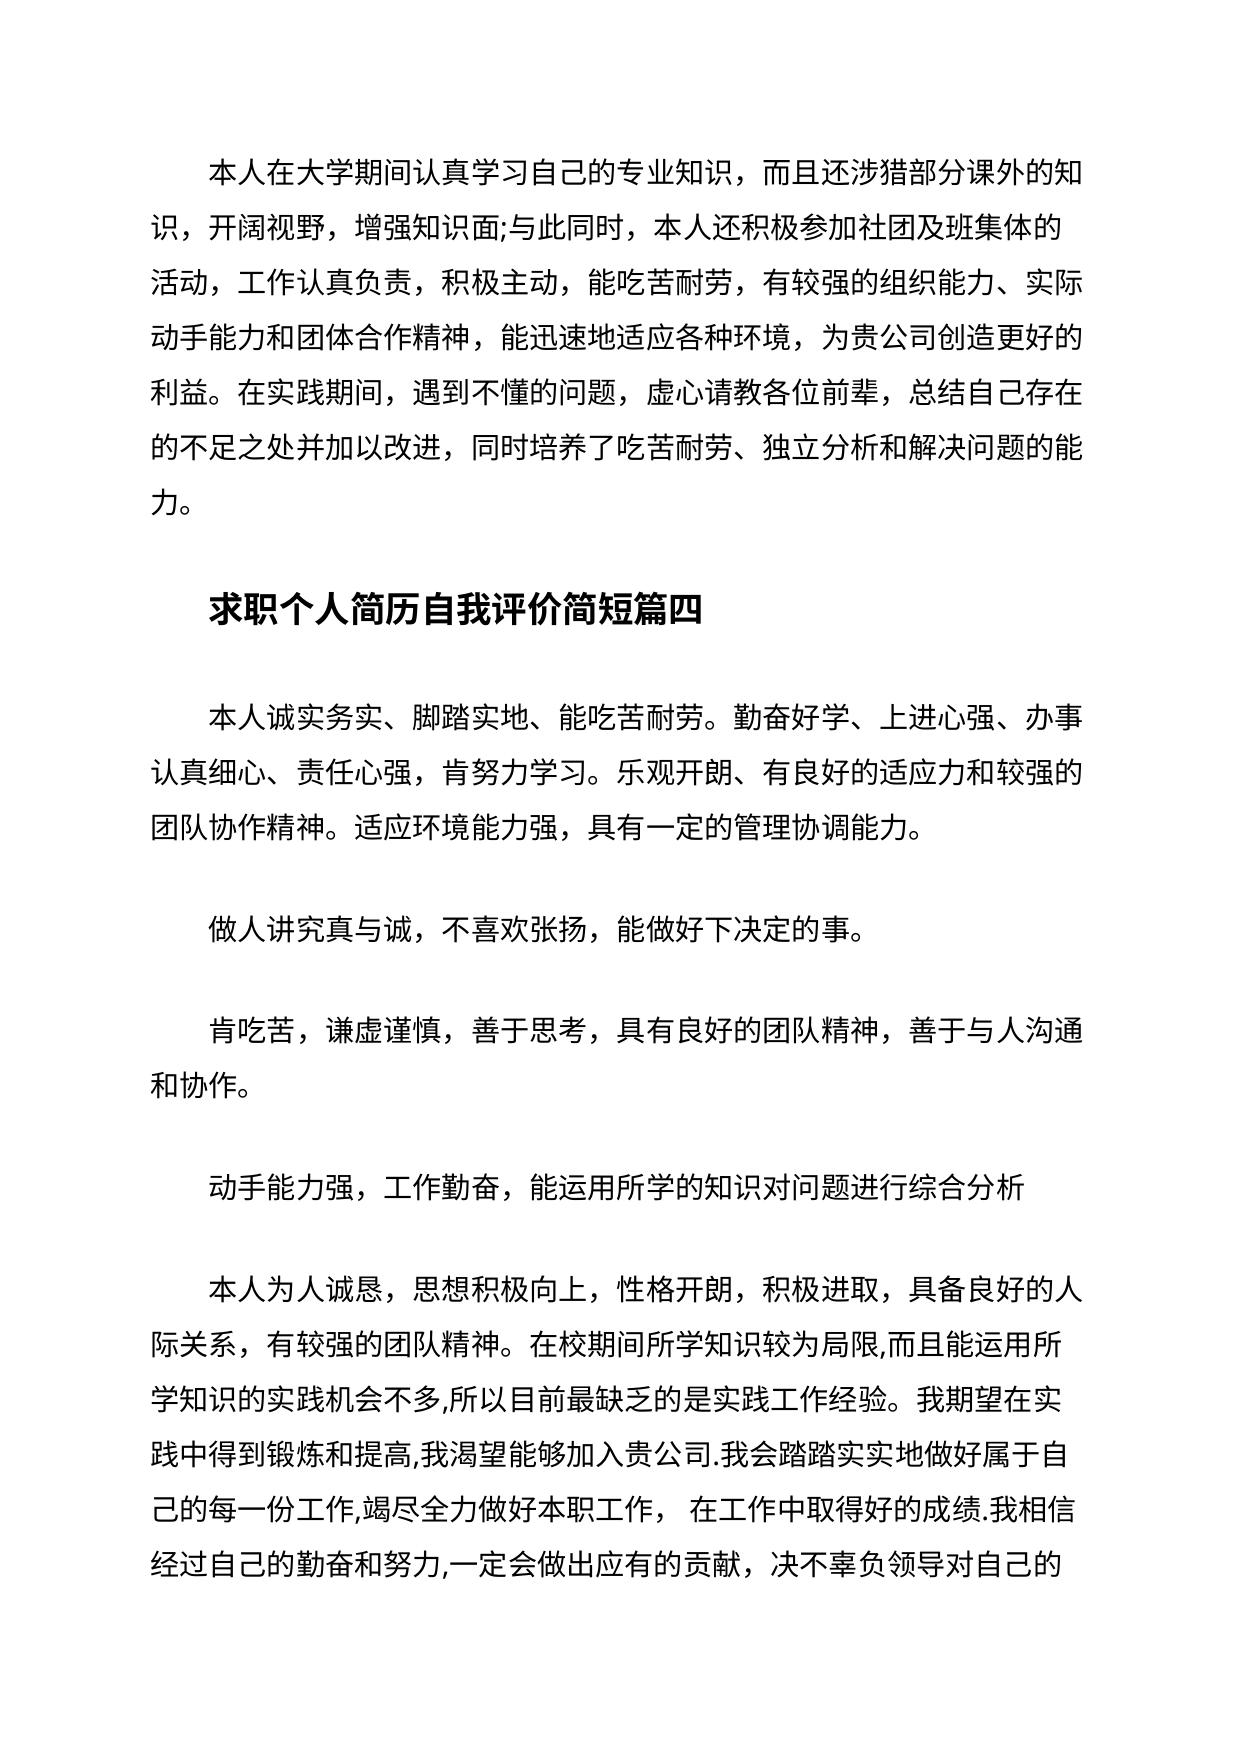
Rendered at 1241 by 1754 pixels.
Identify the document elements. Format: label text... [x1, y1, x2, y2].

text 动手能力强，工作勤奋，能运用所学的知识对问题进行综合分析 [150, 1165, 1090, 1207]
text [150, 1266, 1090, 1584]
text 本人在大学期间认真学习自己的专业知识，而且还涉猎部分课外的知识，开阔视野，增强知识面;与此同时，本人还积极参加社团及班集体的活动，工作认真负责，积极主动，能吃苦耐劳，有较强的组织能力、实际动手能力和团体合作精神，能迅速地适应各种环境，为贵公司创造更好的利益。在实践期间，遇到不懂的问题，虚心请教各位前辈，总结自己存在的不足之处并加以改进，同时培养了吃苦耐劳、独立分析和解决问题的能力。 [150, 150, 1090, 522]
text 本人诚实务实、脚踏实地、能吃苦耐劳。勤奋好学、上进心强、办事认真细心、责任心强，肯努力学习。乐观开朗、有良好的适应力和较强的团队协作精神。适应环境能力强，具有一定的管理协调能力。 [150, 695, 1090, 847]
text 求职个人简历自我评价简短篇四 [150, 581, 1090, 632]
text 做人讲究真与诚，不喜欢张扬，能做好下决定的事。 [150, 906, 1090, 948]
text 肯吃苦，谦虚谨慎，善于思考，具有良好的团队精神，善于与人沟通和协作。 [150, 1008, 1090, 1105]
